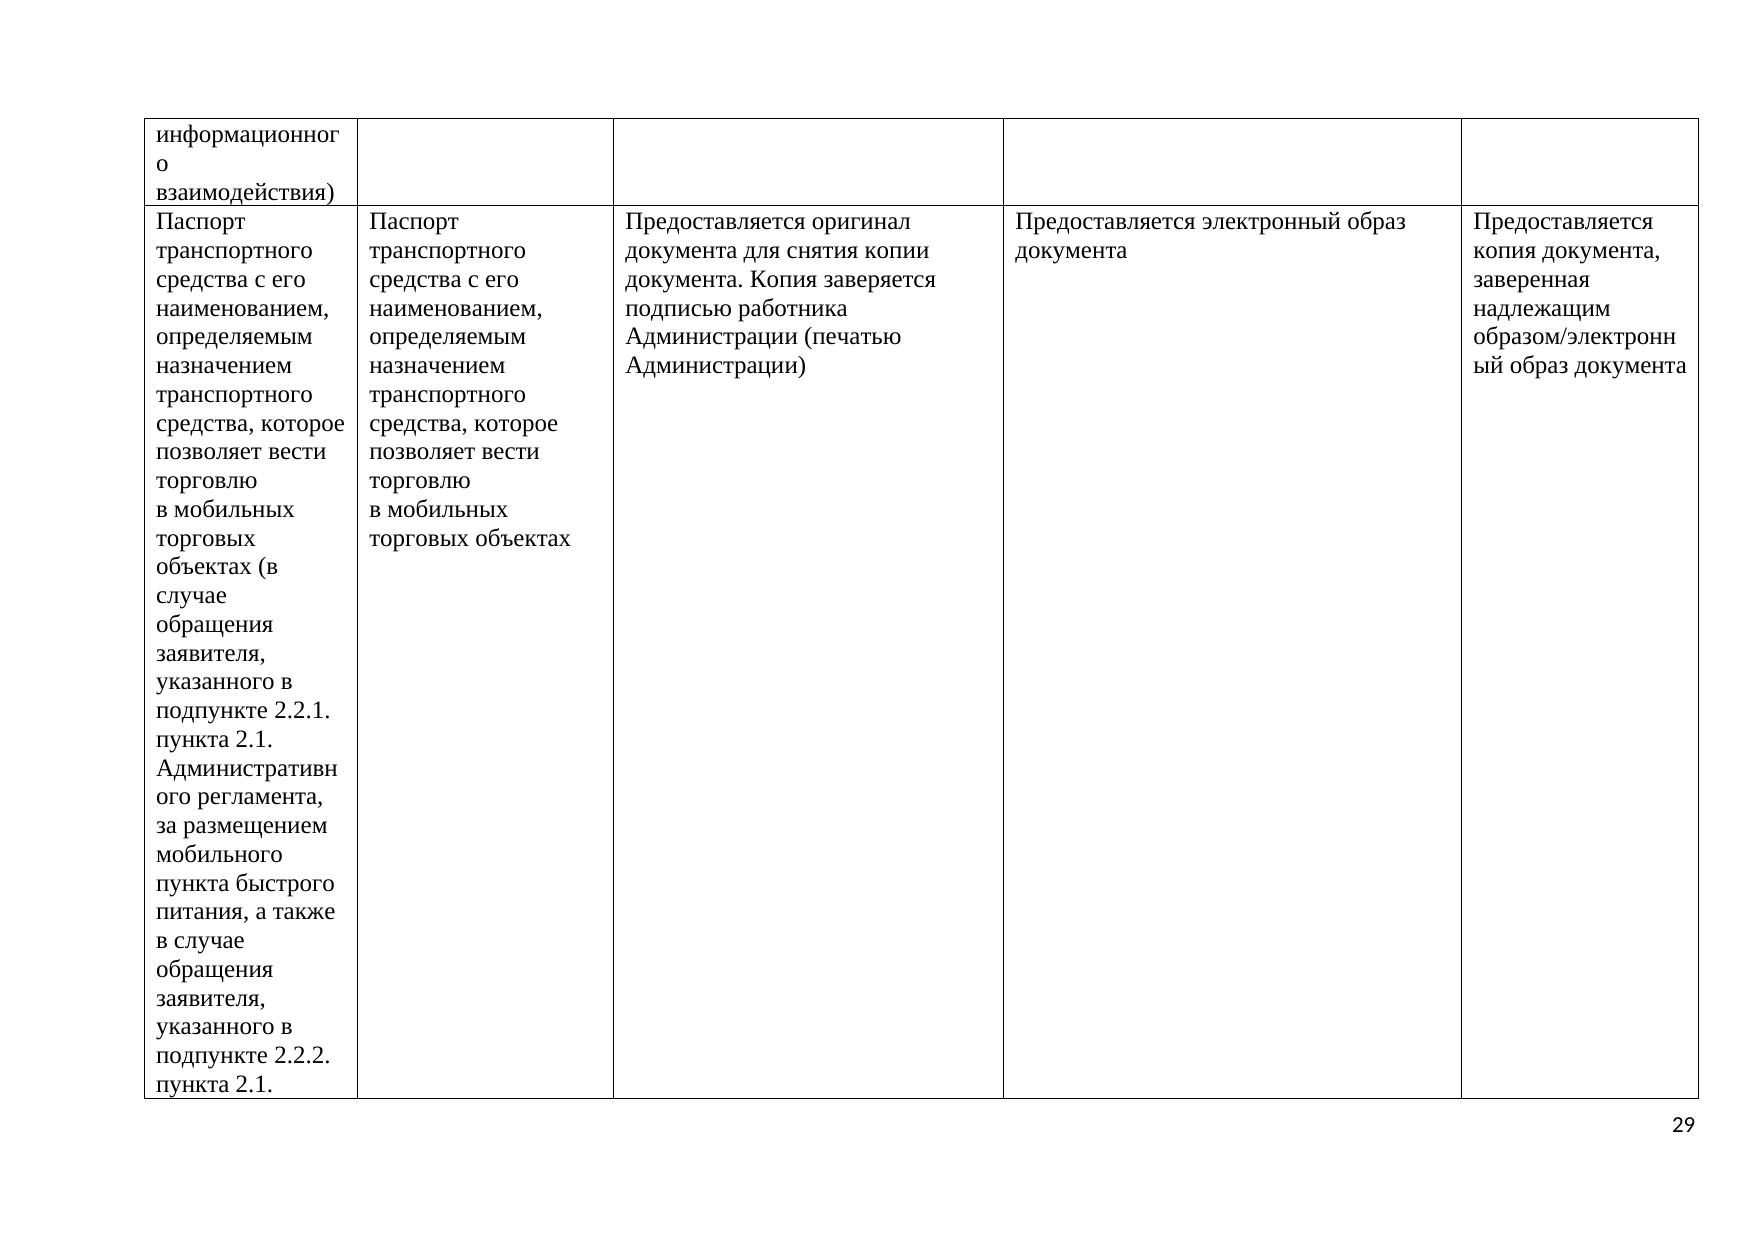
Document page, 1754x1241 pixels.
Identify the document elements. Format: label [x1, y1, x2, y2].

table_cell [614, 206, 1003, 1098]
table_cell [145, 206, 357, 1098]
table_cell [358, 206, 613, 1098]
table_cell [1462, 119, 1698, 205]
table_cell [358, 119, 613, 205]
table_cell [145, 119, 357, 205]
table_cell [614, 119, 1003, 205]
table_cell [1462, 206, 1698, 1098]
table_cell [1004, 206, 1461, 1098]
table_cell [1004, 119, 1461, 205]
